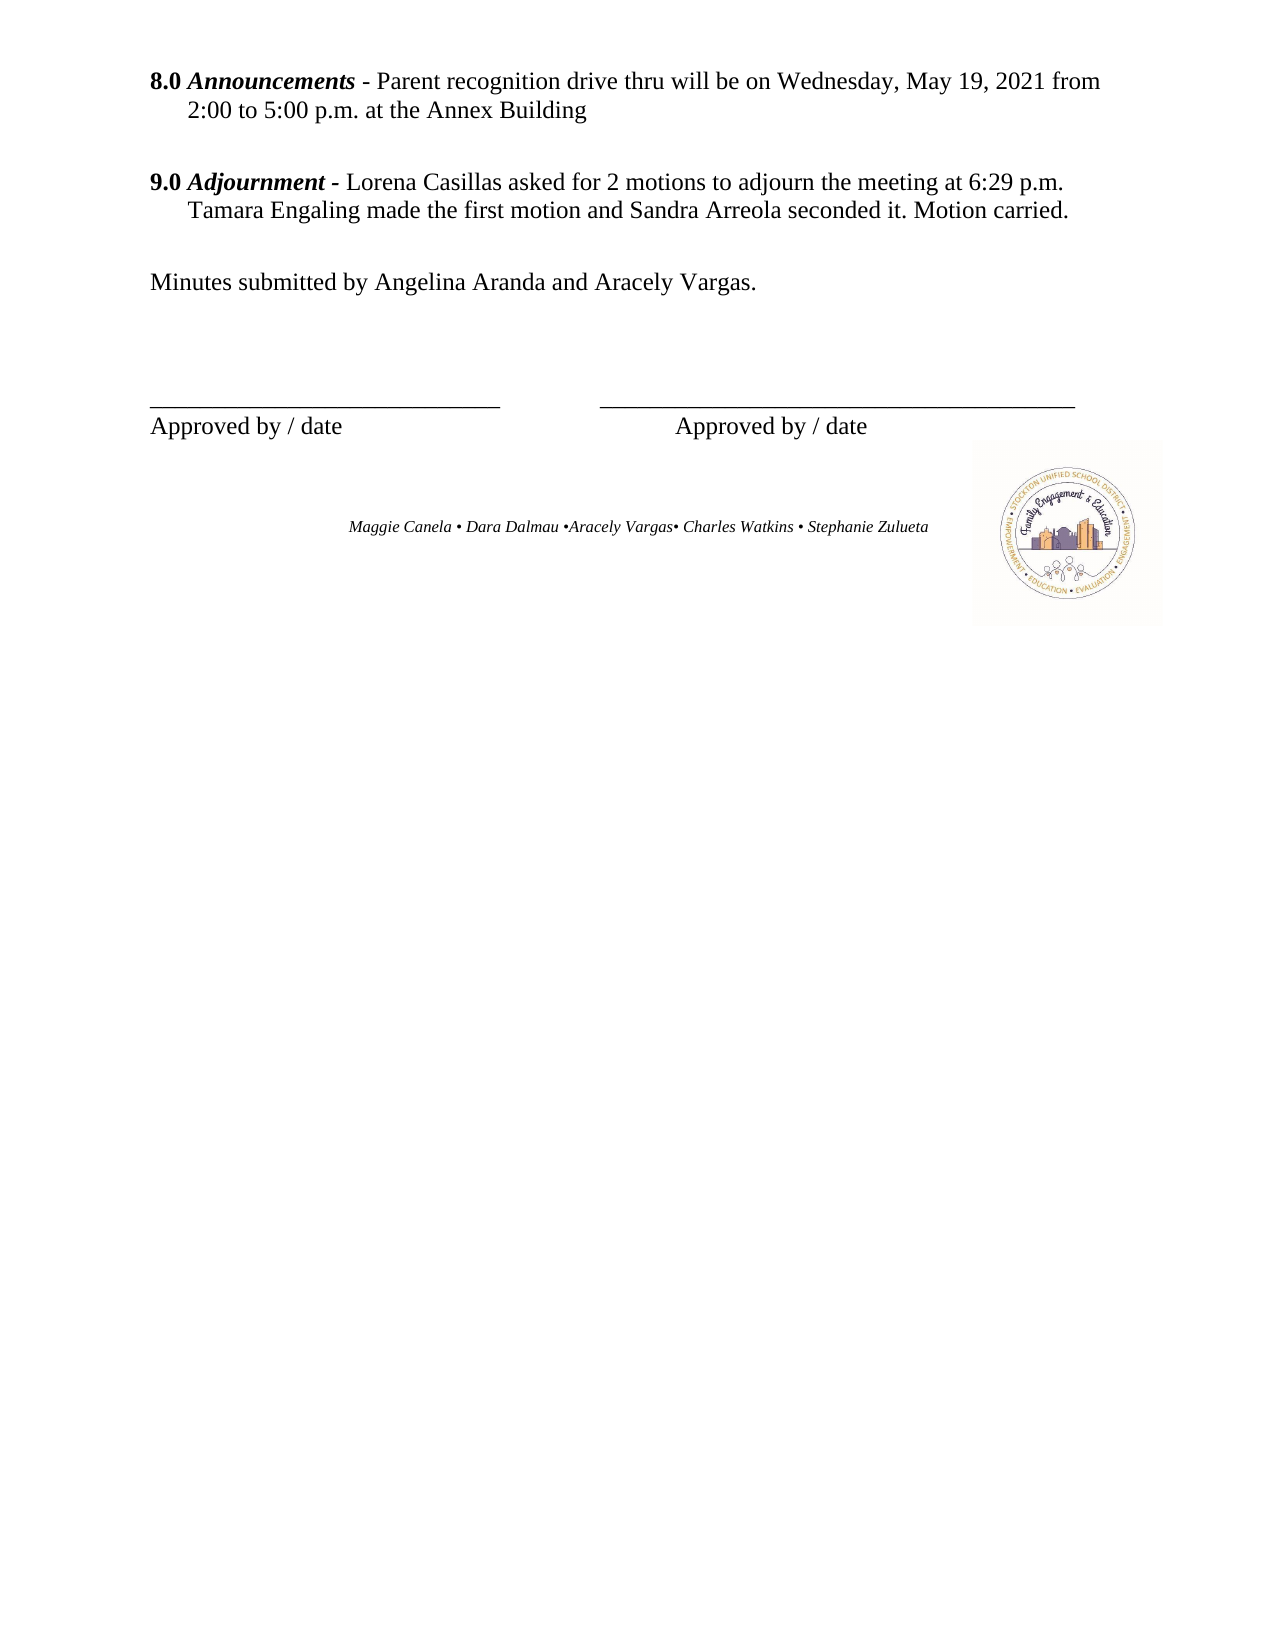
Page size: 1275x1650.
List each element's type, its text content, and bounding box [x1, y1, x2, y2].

list Announcements - Parent recognition drive thru will be on Wednesday, May 19, 2021 from 2:00 to 5:00 p.m. at the Annex Building [150, 66, 1125, 124]
text ____________________________ ______________________________________ [150, 382, 1125, 411]
list Adjournment - Lorena Casillas asked for 2 motions to adjourn the meeting at 6:29 p.m. Tamara Engaling made the first motion and Sandra Arreola seconded it. Motion carried. [150, 167, 1125, 224]
text Approved by / date Approved by / date [150, 411, 1125, 440]
text Maggie Canela • Dara Dalmau •Aracely Vargas• Charles Watkins • Stephanie Zulueta [150, 517, 972, 536]
text Minutes submitted by Angelina Aranda and Aracely Vargas. [150, 267, 1125, 296]
picture [972, 440, 1163, 626]
